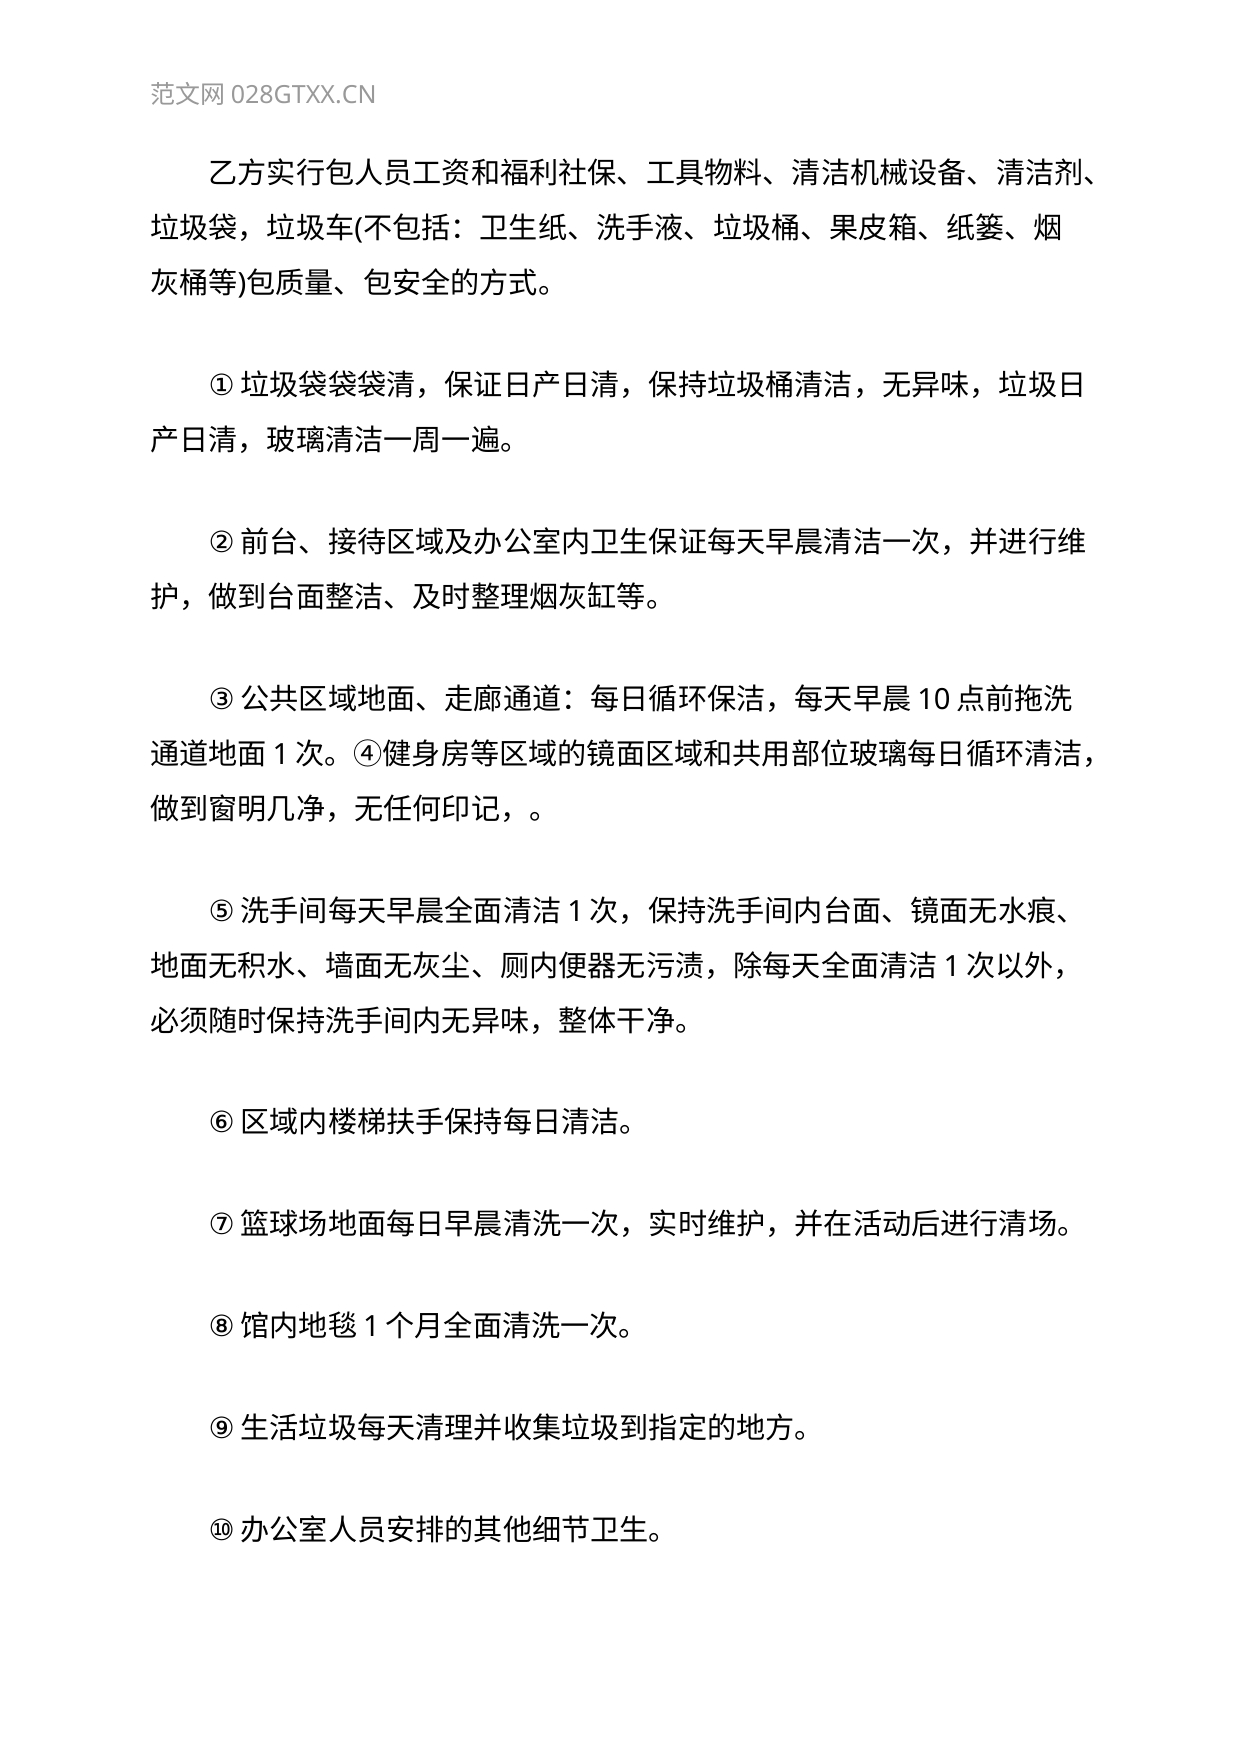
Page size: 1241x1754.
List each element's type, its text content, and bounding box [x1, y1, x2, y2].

text ⑩办公室人员安排的其他细节卫生。 [150, 1507, 1090, 1549]
text ③公共区域地面、走廊通道：每日循环保洁，每天早晨10点前拖洗通道地面1次。④健身房等区域的镜面区域和共用部位玻璃每日循环清洁，做到窗明几净，无任何印记，。 [150, 675, 1090, 828]
text ⑥区域内楼梯扶手保持每日清洁。 [150, 1099, 1090, 1141]
text ⑧馆内地毯1个月全面清洗一次。 [150, 1303, 1090, 1345]
text ⑤洗手间每天早晨全面清洁1次，保持洗手间内台面、镜面无水痕、地面无积水、墙面无灰尘、厕内便器无污渍，除每天全面清洁1次以外，必须随时保持洗手间内无异味，整体干净。 [150, 887, 1090, 1039]
text 乙方实行包人员工资和福利社保、工具物料、清洁机械设备、清洁剂、垃圾袋，垃圾车(不包括：卫生纸、洗手液、垃圾桶、果皮箱、纸篓、烟灰桶等)包质量、包安全的方式。 [150, 150, 1090, 302]
text ⑦篮球场地面每日早晨清洗一次，实时维护，并在活动后进行清场。 [150, 1201, 1090, 1243]
text ①垃圾袋袋袋清，保证日产日清，保持垃圾桶清洁，无异味，垃圾日产日清，玻璃清洁一周一遍。 [150, 362, 1090, 459]
text ⑨生活垃圾每天清理并收集垃圾到指定的地方。 [150, 1405, 1090, 1447]
text ②前台、接待区域及办公室内卫生保证每天早晨清洁一次，并进行维护，做到台面整洁、及时整理烟灰缸等。 [150, 519, 1090, 616]
